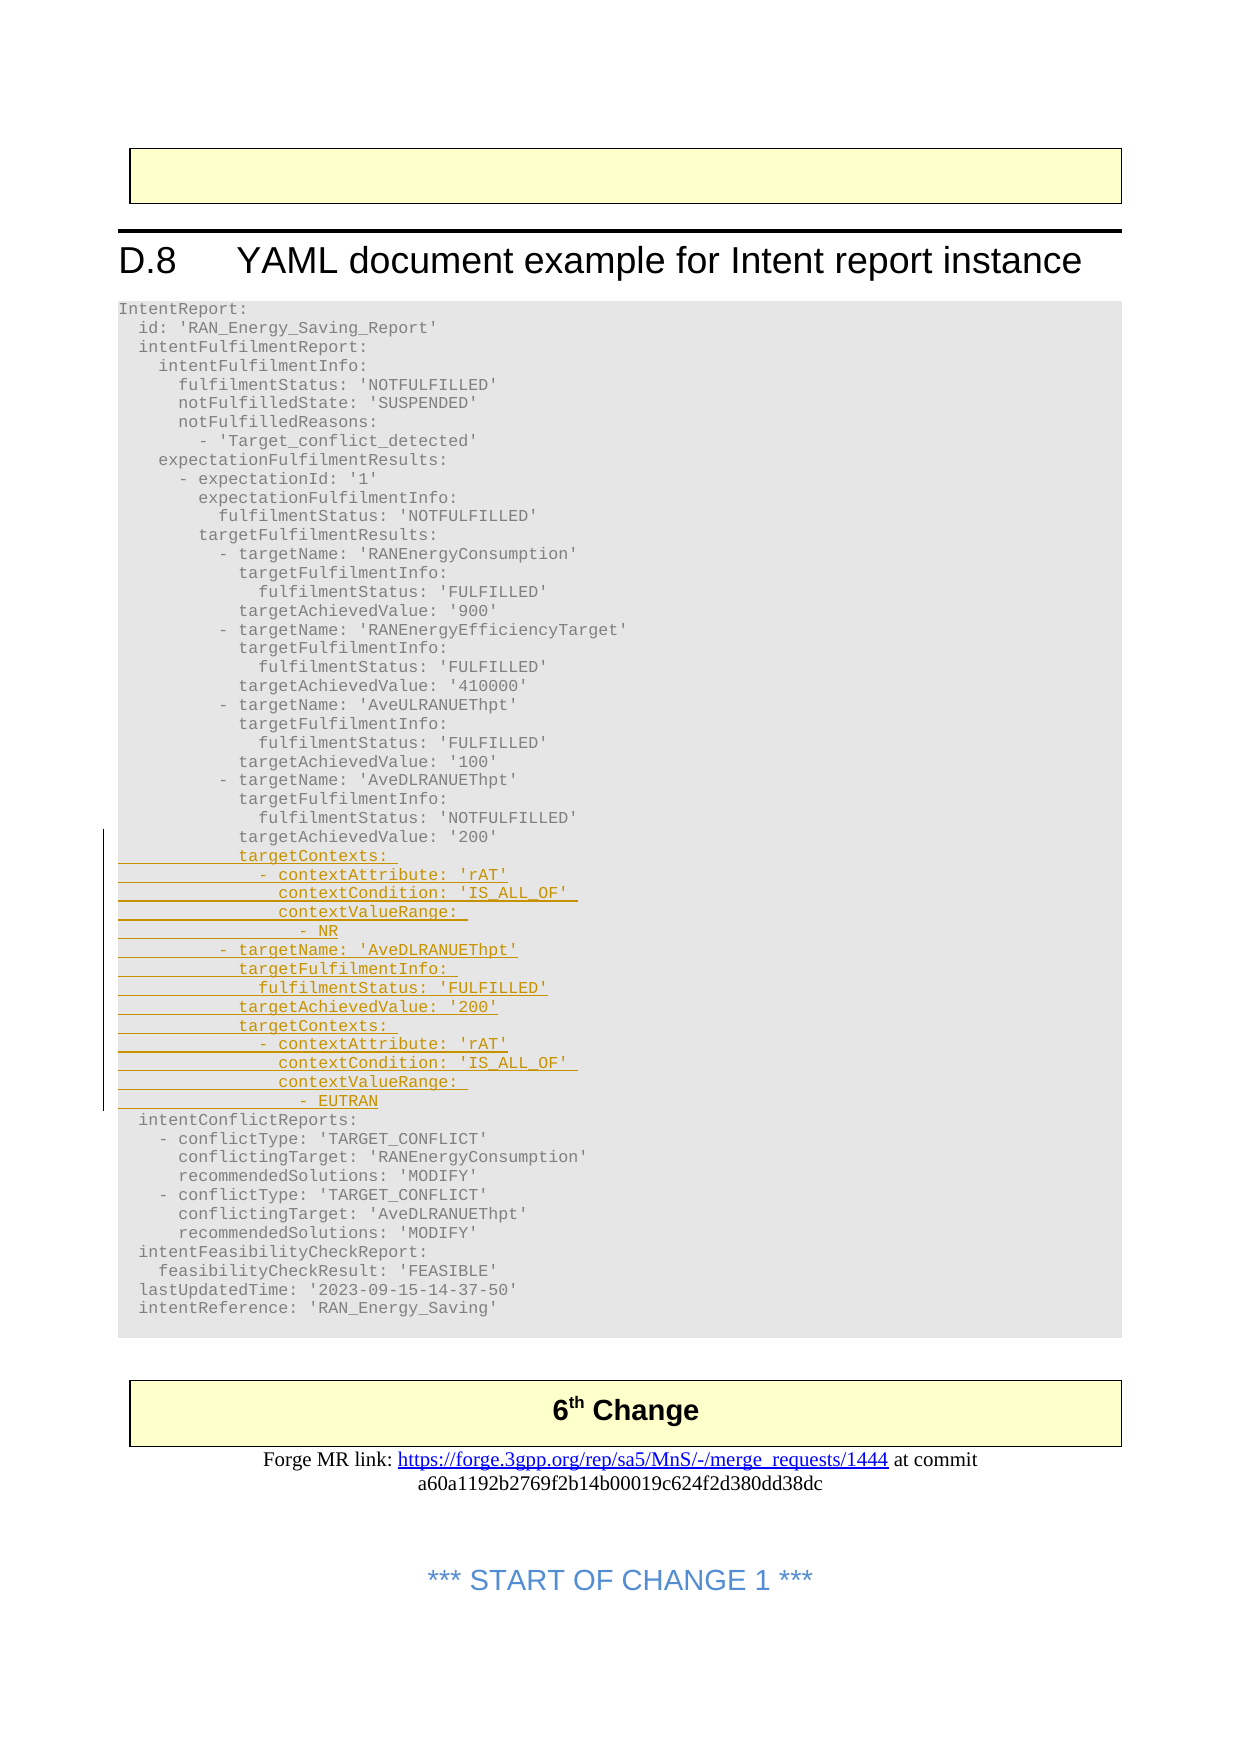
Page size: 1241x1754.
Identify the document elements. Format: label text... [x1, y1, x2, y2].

text conflictingTarget: 'AveDLRANUEThpt' [118, 1206, 1122, 1224]
text recommendedSolutions: 'MODIFY' [118, 1168, 1122, 1187]
text - expectationId: '1' [118, 470, 1122, 489]
text fulfilmentStatus: 'FULFILLED' [118, 659, 1122, 678]
text targetFulfilmentInfo: [118, 564, 1122, 583]
text intentFeasibilityCheckReport: [118, 1243, 1122, 1262]
text notFulfilledReasons: [118, 414, 1122, 433]
text Forge MR link: https://forge.3gpp.org/rep/sa5/MnS/-/merge_requests/1444 at commit a60a1192b2769f2b14b00019c624f2d380dd38dc [118, 1447, 1122, 1495]
text fulfilmentStatus: 'NOTFULFILLED' [118, 810, 1122, 828]
table_header 6th Change [131, 1381, 1121, 1446]
text targetFulfilmentInfo: [118, 715, 1122, 734]
text notFulfilledState: 'SUSPENDED' [118, 395, 1122, 414]
text targetAchievedValue: '200' [118, 828, 1122, 847]
text - 'Target_conflict_detected' [118, 433, 1122, 451]
text conflictingTarget: 'RANEnergyConsumption' [118, 1149, 1122, 1168]
text - targetName: 'AveULRANUEThpt' [118, 697, 1122, 715]
text - conflictType: 'TARGET_CONFLICT' [118, 1130, 1122, 1149]
text fulfilmentStatus: 'FULFILLED' [118, 734, 1122, 753]
text fulfilmentStatus: 'NOTFULFILLED' [118, 376, 1122, 395]
text - targetName: 'AveDLRANUEThpt' [118, 772, 1122, 791]
text intentConflictReports: [118, 1111, 1122, 1130]
text id: 'RAN_Energy_Saving_Report' [118, 319, 1122, 338]
text fulfilmentStatus: 'NOTFULFILLED' [118, 508, 1122, 527]
text fulfilmentStatus: 'FULFILLED' [118, 583, 1122, 602]
text intentReference: 'RAN_Energy_Saving' [118, 1300, 1122, 1319]
text targetFulfilmentInfo: [118, 640, 1122, 659]
text intentFulfilmentReport: [118, 338, 1122, 357]
text targetFulfilmentResults: [118, 527, 1122, 546]
text feasibilityCheckResult: 'FEASIBLE' [118, 1262, 1122, 1281]
text - targetName: 'RANEnergyConsumption' [118, 546, 1122, 564]
text - conflictType: 'TARGET_CONFLICT' [118, 1187, 1122, 1206]
text *** START OF CHANGE 1 *** [118, 1562, 1122, 1596]
text expectationFulfilmentInfo: [118, 489, 1122, 508]
text recommendedSolutions: 'MODIFY' [118, 1224, 1122, 1243]
subtitle D.8 YAML document example for Intent report instance [118, 233, 1122, 282]
text targetAchievedValue: '900' [118, 602, 1122, 621]
text targetAchievedValue: '100' [118, 753, 1122, 772]
text intentFulfilmentInfo: [118, 357, 1122, 376]
text IntentReport: [118, 301, 1122, 319]
text expectationFulfilmentResults: [118, 451, 1122, 470]
text targetFulfilmentInfo: [118, 791, 1122, 810]
table_header 5th Change [131, 149, 1121, 203]
text targetAchievedValue: '410000' [118, 678, 1122, 697]
text lastUpdatedTime: '2023-09-15-14-37-50' [118, 1281, 1122, 1300]
text - targetName: 'RANEnergyEfficiencyTarget' [118, 621, 1122, 640]
